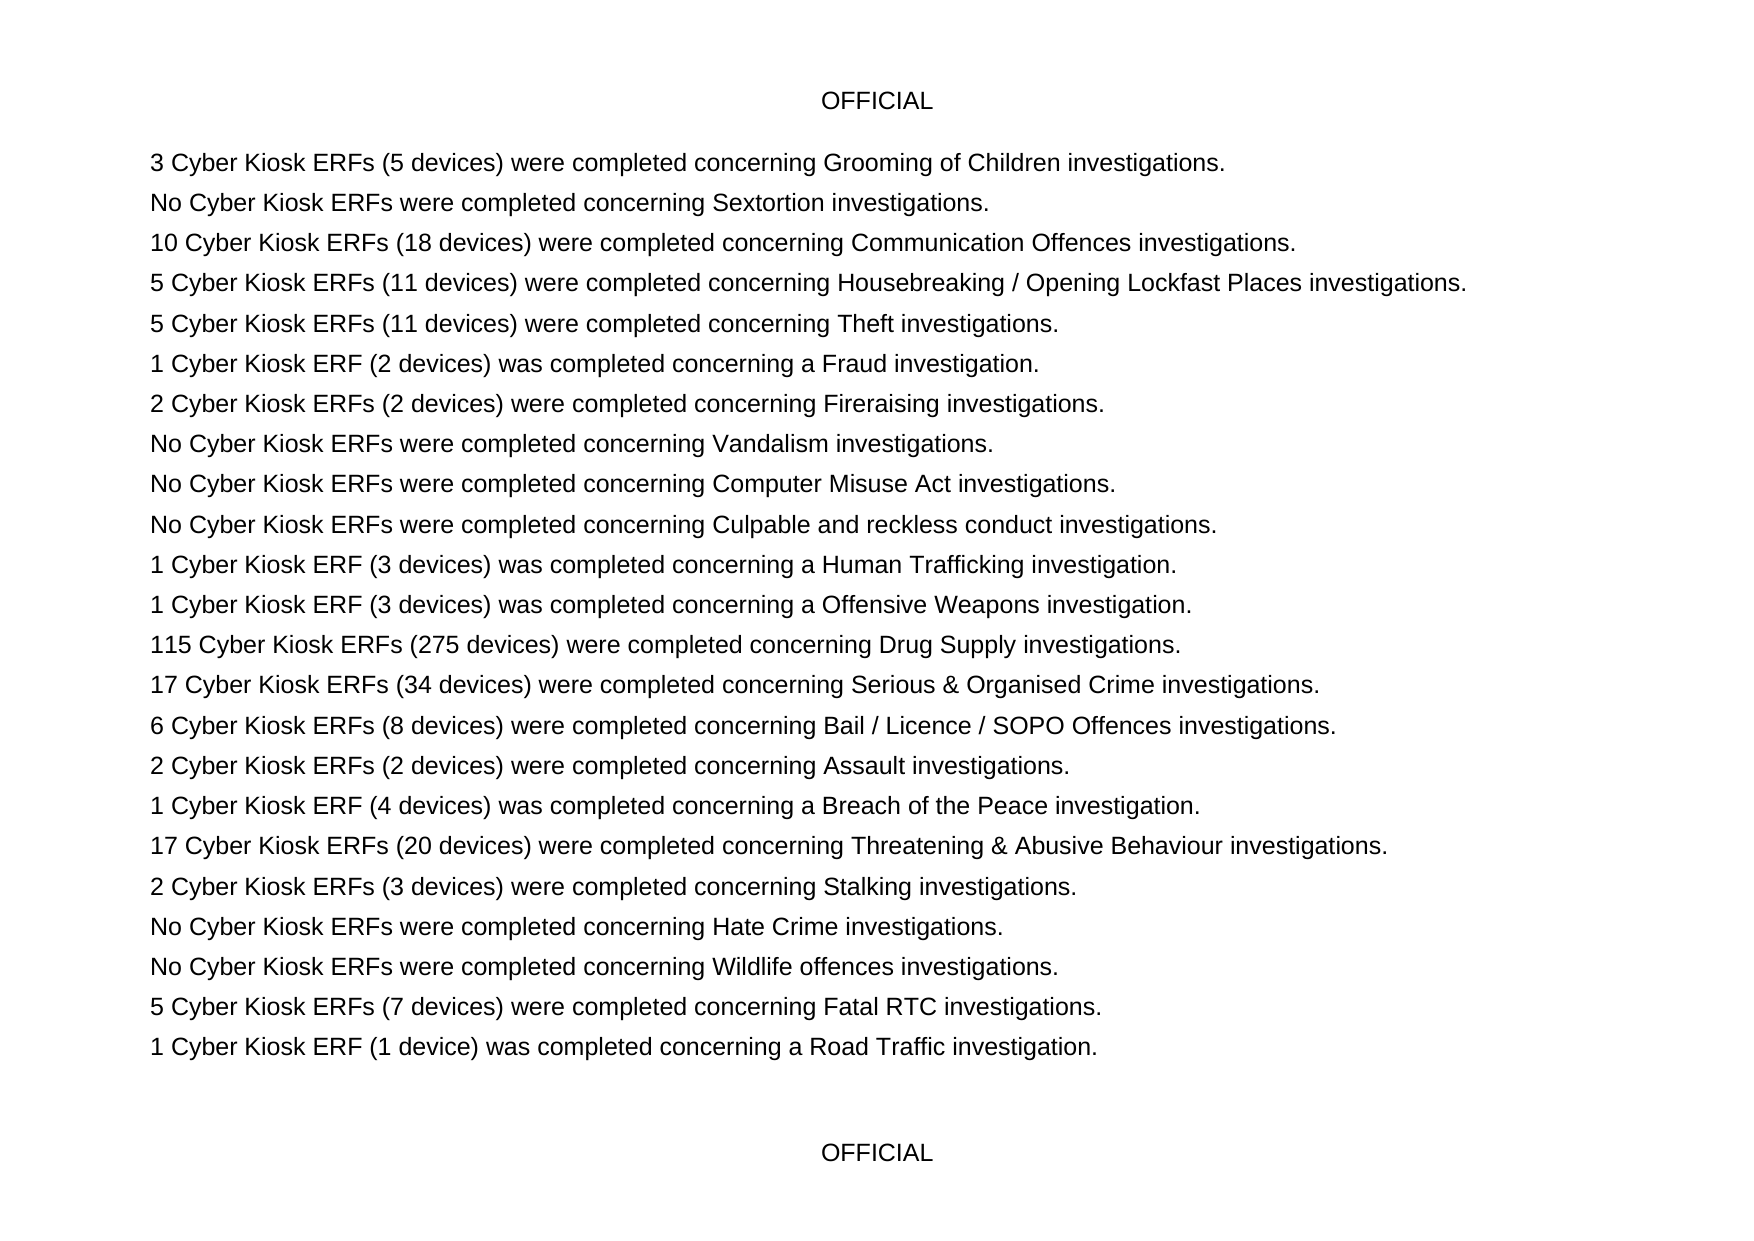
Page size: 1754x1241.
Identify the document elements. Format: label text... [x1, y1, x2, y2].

text No Cyber Kiosk ERFs were completed concerning Vandalism investigations. [150, 429, 1604, 458]
text 115 Cyber Kiosk ERFs (275 devices) were completed concerning Drug Supply investigations. [150, 630, 1604, 659]
text 1 Cyber Kiosk ERF (3 devices) was completed concerning a Human Trafficking investigation. [150, 550, 1604, 578]
text 5 Cyber Kiosk ERFs (11 devices) were completed concerning Housebreaking / Opening Lockfast Places investigations. [150, 268, 1604, 297]
text No Cyber Kiosk ERFs were completed concerning Wildlife offences investigations. [150, 952, 1604, 981]
text No Cyber Kiosk ERFs were completed concerning Computer Misuse Act investigations. [150, 469, 1604, 498]
text 5 Cyber Kiosk ERFs (7 devices) were completed concerning Fatal RTC investigations. [150, 992, 1604, 1021]
text 3 Cyber Kiosk ERFs (5 devices) were completed concerning Grooming of Children investigations. [150, 148, 1604, 176]
text 17 Cyber Kiosk ERFs (34 devices) were completed concerning Serious & Organised Crime investigations. [150, 670, 1604, 699]
text 6 Cyber Kiosk ERFs (8 devices) were completed concerning Bail / Licence / SOPO Offences investigations. [150, 711, 1604, 739]
text 10 Cyber Kiosk ERFs (18 devices) were completed concerning Communication Offences investigations. [150, 228, 1604, 257]
text 2 Cyber Kiosk ERFs (2 devices) were completed concerning Assault investigations. [150, 751, 1604, 779]
text 17 Cyber Kiosk ERFs (20 devices) were completed concerning Threatening & Abusive Behaviour investigations. [150, 831, 1604, 860]
text No Cyber Kiosk ERFs were completed concerning Sextortion investigations. [150, 188, 1604, 217]
text 5 Cyber Kiosk ERFs (11 devices) were completed concerning Theft investigations. [150, 308, 1604, 337]
text No Cyber Kiosk ERFs were completed concerning Culpable and reckless conduct investigations. [150, 509, 1604, 538]
text 2 Cyber Kiosk ERFs (3 devices) were completed concerning Stalking investigations. [150, 871, 1604, 900]
text No Cyber Kiosk ERFs were completed concerning Hate Crime investigations. [150, 912, 1604, 940]
text 1 Cyber Kiosk ERF (2 devices) was completed concerning a Fraud investigation. [150, 349, 1604, 377]
text 1 Cyber Kiosk ERF (3 devices) was completed concerning a Offensive Weapons investigation. [150, 590, 1604, 619]
text 1 Cyber Kiosk ERF (1 device) was completed concerning a Road Traffic investigation. [150, 1032, 1604, 1061]
text 1 Cyber Kiosk ERF (4 devices) was completed concerning a Breach of the Peace investigation. [150, 791, 1604, 820]
text 2 Cyber Kiosk ERFs (2 devices) were completed concerning Fireraising investigations. [150, 389, 1604, 418]
